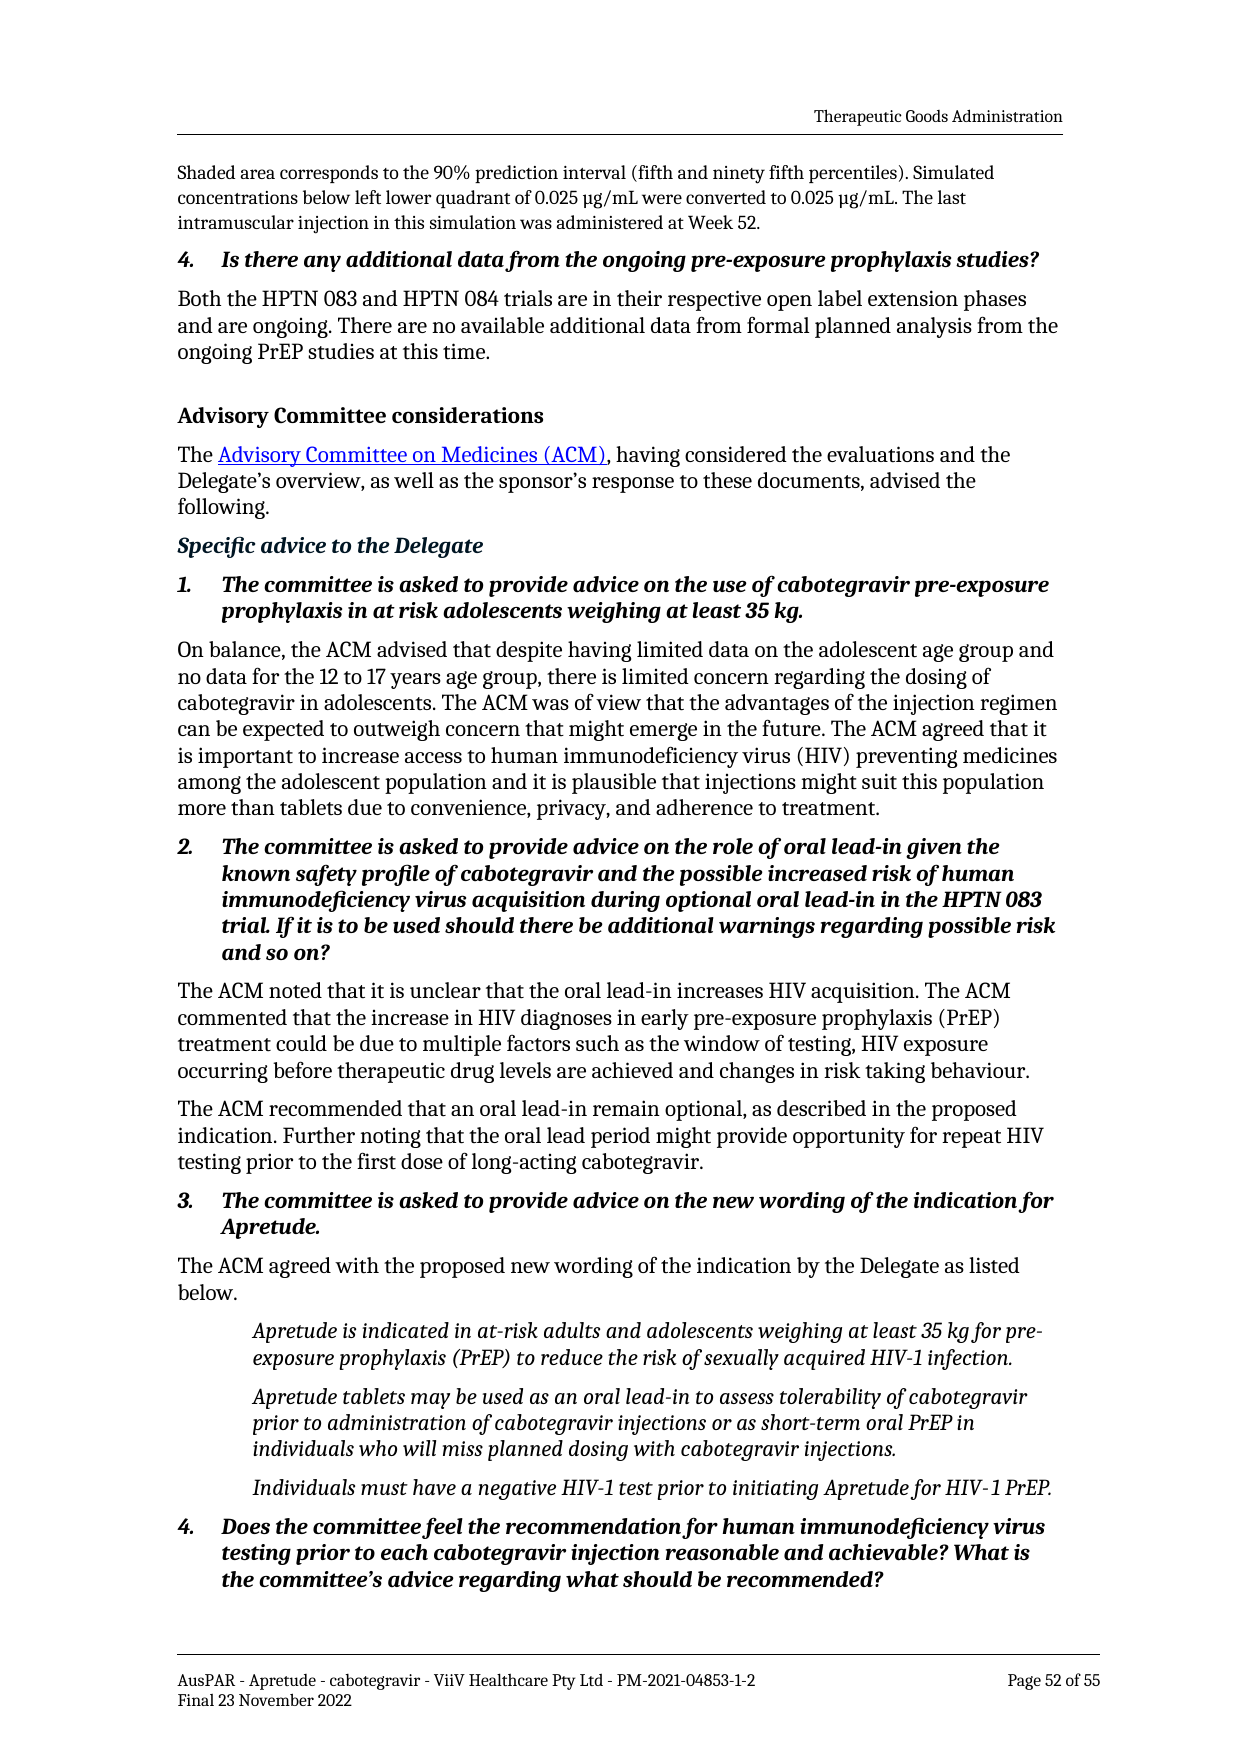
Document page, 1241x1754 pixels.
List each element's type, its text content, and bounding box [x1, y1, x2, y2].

text The ACM agreed with the proposed new wording of the indication by the Delegate as listed below. [177, 1253, 1063, 1306]
list The committee is asked to provide advice on the use of cabotegravir pre-exposure prophylaxis in at risk adolescents weighing at least 35 kg. [177, 572, 1063, 624]
list The committee is asked to provide advice on the new wording of the indication for Apretude. [177, 1188, 1063, 1241]
subtitle Advisory Committee considerations [177, 403, 1063, 429]
text Is there any additional data from the ongoing pre-exposure prophylaxis studies? [177, 247, 1063, 273]
text Apretude tablets may be used as an oral lead-in to assess tolerability of cabotegravir prior to administration of cabotegravir injections or as short-term oral PrEP in individuals who will miss planned dosing with cabotegravir injections. [252, 1383, 1063, 1462]
subtitle Specific advice to the Delegate [177, 533, 1063, 559]
text Apretude is indicated in at-risk adults and adolescents weighing at least 35 kg for pre-exposure prophylaxis (PrEP) to reduce the risk of sexually acquired HIV-1 infection. [252, 1318, 1063, 1371]
text Individuals must have a negative HIV-1 test prior to initiating Apretude for HIV-1 PrEP. [252, 1475, 1063, 1501]
text The ACM recommended that an oral lead-in remain optional, as described in the proposed indication. Further noting that the oral lead period might provide opportunity for repeat HIV testing prior to the first dose of long-acting cabotegravir. [177, 1096, 1063, 1175]
text Both the HPTN 083 and HPTN 084 trials are in their respective open label extension phases and are ongoing. There are no available additional data from formal planned analysis from the ongoing PrEP studies at this time. [177, 286, 1063, 365]
text The ACM noted that it is unclear that the oral lead-in increases HIV acquisition. The ACM commented that the increase in HIV diagnoses in early pre-exposure prophylaxis (PrEP) treatment could be due to multiple factors such as the window of testing, HIV exposure occurring before therapeutic drug levels are achieved and changes in risk taking behaviour. [177, 978, 1063, 1084]
text On balance, the ACM advised that despite having limited data on the adolescent age group and no data for the 12 to 17 years age group, there is limited concern regarding the dosing of cabotegravir in adolescents. The ACM was of view that the advantages of the injection regimen can be expected to outweigh concern that might emerge in the future. The ACM agreed that it is important to increase access to human immunodeficiency virus (HIV) preventing medicines among the adolescent population and it is plausible that injections might suit this population more than tablets due to convenience, privacy, and adherence to treatment. [177, 637, 1063, 822]
text The Advisory Committee on Medicines (ACM), having considered the evaluations and the Delegate’s overview, as well as the sponsor’s response to these documents, advised the following. [177, 441, 1063, 521]
list Does the committee feel the recommendation for human immunodeficiency virus testing prior to each cabotegravir injection reasonable and achievable? What is the committee’s advice regarding what should be recommended? [177, 1514, 1063, 1593]
list The committee is asked to provide advice on the role of oral lead-in given the known safety profile of cabotegravir and the possible increased risk of human immunodeficiency virus acquisition during optional oral lead-in in the HPTN 083 trial. If it is to be used should there be additional warnings regarding possible risk and so on? [177, 834, 1063, 966]
text Shaded area corresponds to the 90% prediction interval (fifth and ninety fifth percentiles). Simulated concentrations below left lower quadrant of 0.025 µg/mL were converted to 0.025 µg/mL. The last intramuscular injection in this simulation was administered at Week 52. [177, 160, 1063, 235]
